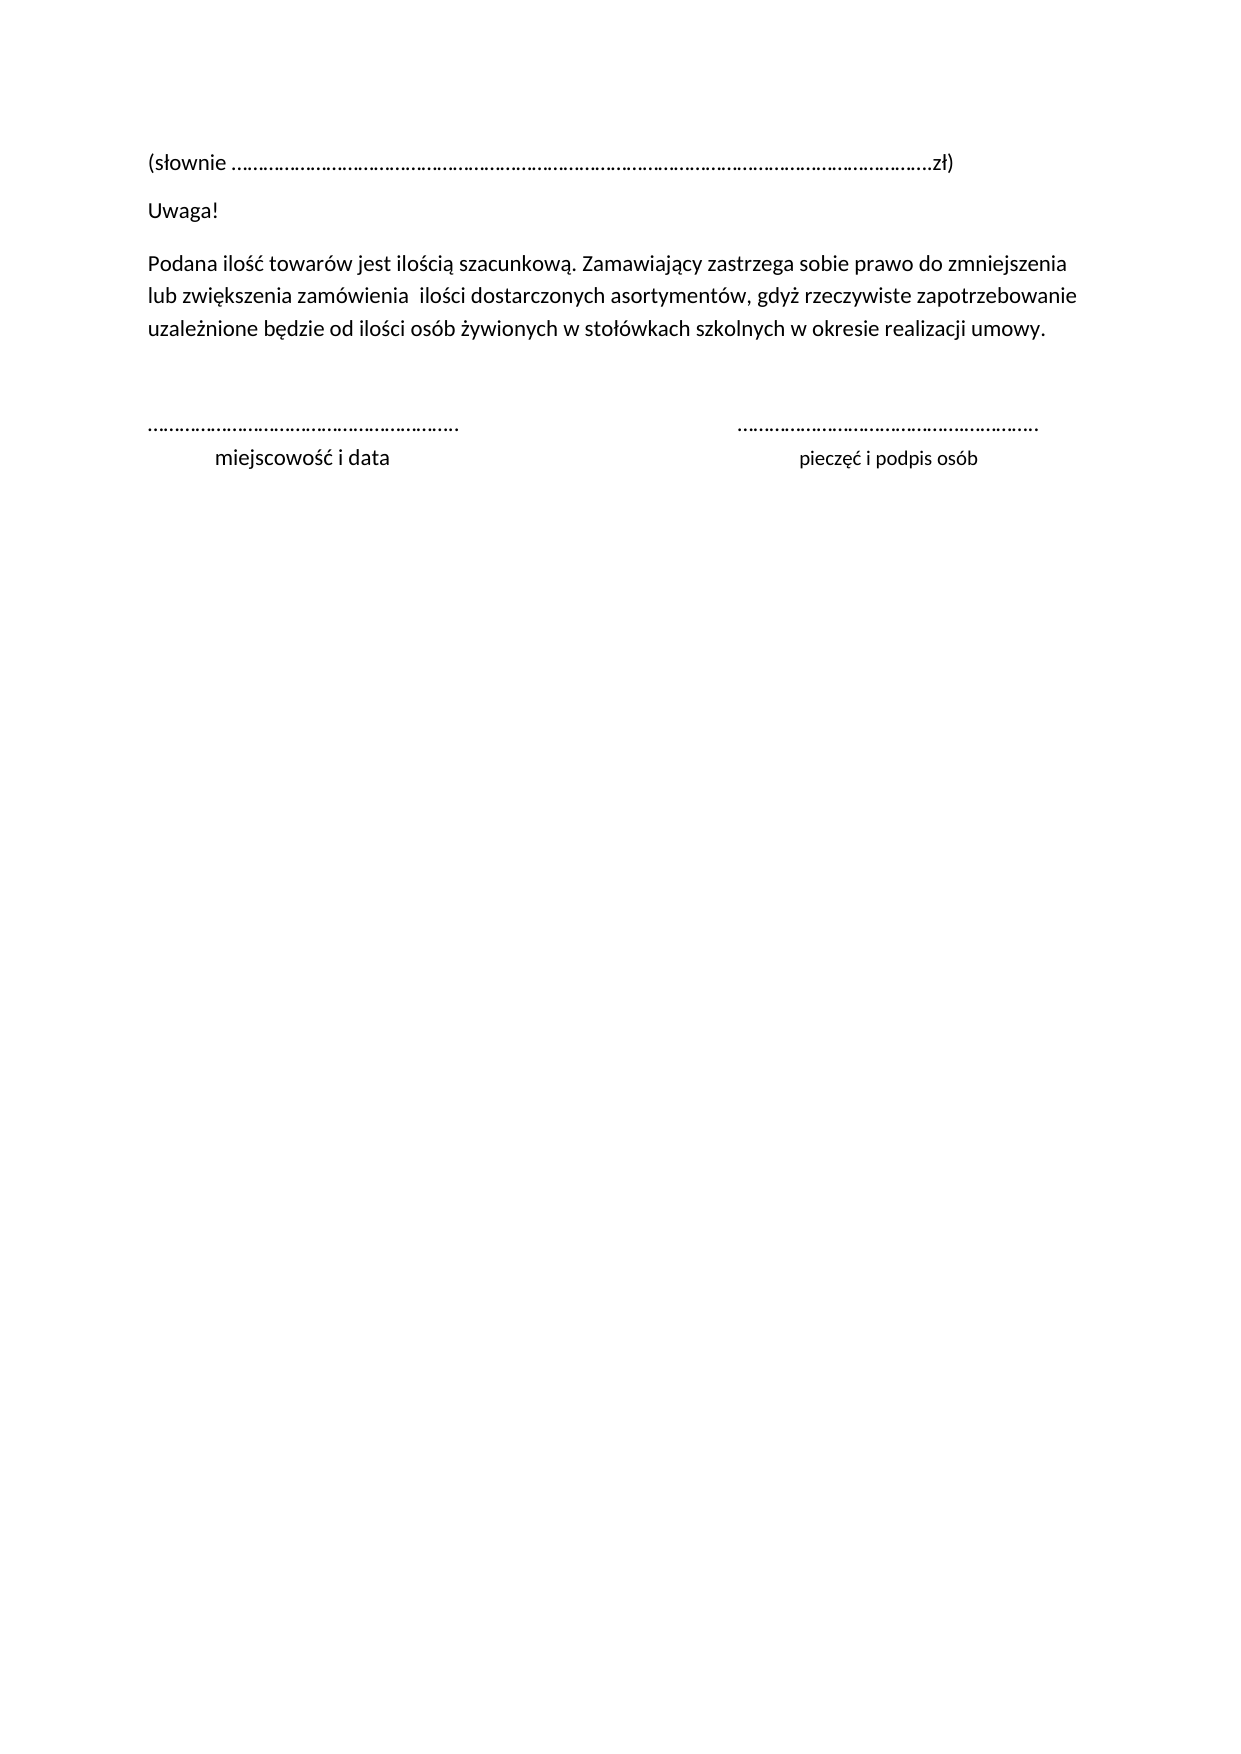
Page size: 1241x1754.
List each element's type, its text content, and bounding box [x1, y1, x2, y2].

text Uwaga! [148, 196, 1093, 224]
text miejscowość i data pieczęć i podpis osób [251, 455, 1093, 469]
text Podana ilość towarów jest ilością szacunkową. Zamawiający zastrzega sobie prawo do zmniejszenia lub zwiększenia zamówienia ilości dostarczonych asortymentów, gdyż rzeczywiste zapotrzebowanie uzależnione będzie od ilości osób żywionych w stołówkach szkolnych w okresie realizacji umowy. [148, 249, 1093, 342]
text (słownie …………………………………………………………………………………………………………………….zł) [148, 148, 1093, 176]
text ………………………………………………….. …………………………………….………….. [148, 420, 1093, 434]
